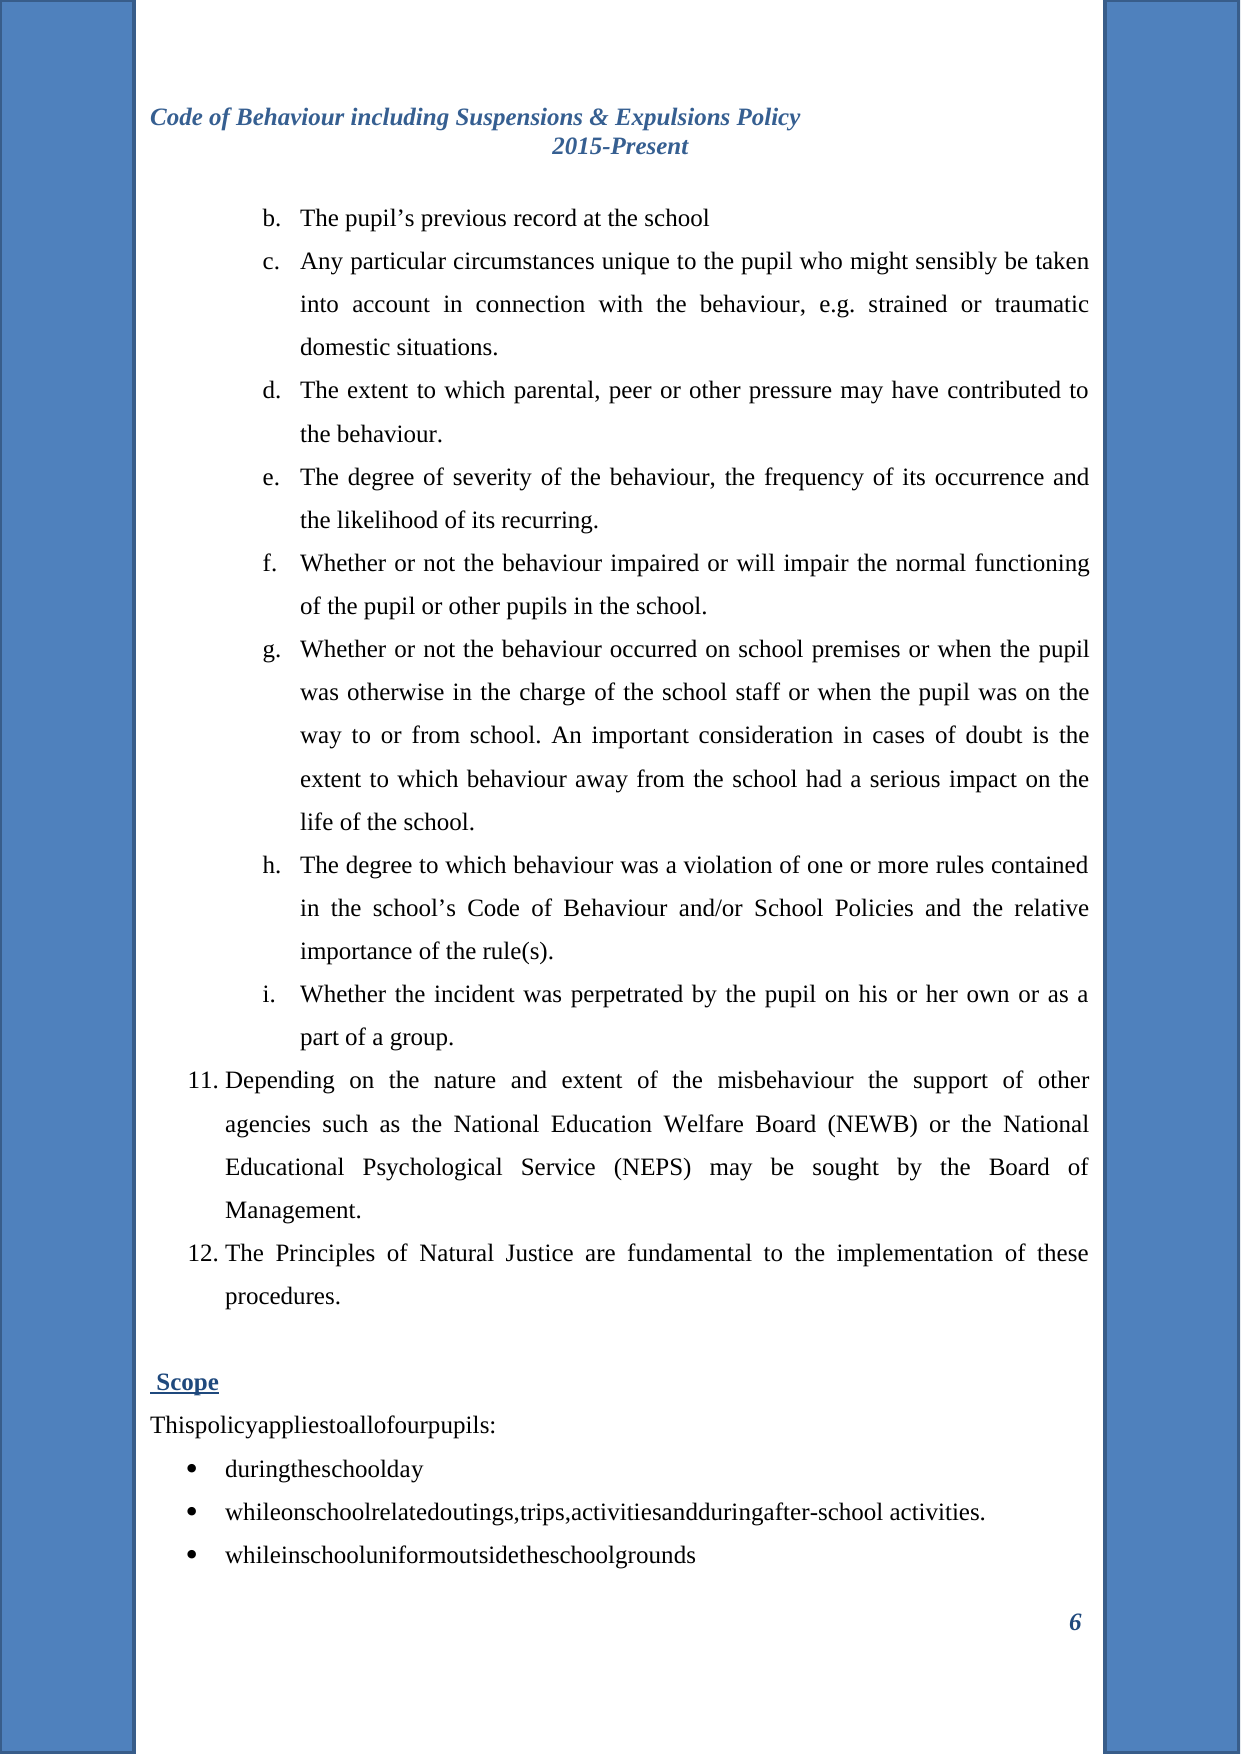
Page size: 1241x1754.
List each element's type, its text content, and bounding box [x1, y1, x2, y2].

list The extent to which parental, peer or other pressure may have contributed to the behaviour. [262, 376, 1090, 447]
list The degree of severity of the behaviour, the frequency of its occurrence and the likelihood of its recurring. [262, 462, 1090, 534]
text Thispolicyappliestoallofourpupils: [150, 1411, 1090, 1439]
list duringtheschoolday [187, 1454, 1090, 1482]
list Whether the incident was perpetrated by the pupil on his or her own or as a part of a group. [262, 979, 1090, 1051]
list Depending on the nature and extent of the misbehaviour the support of other agencies such as the National Education Welfare Board (NEWB) or the National Educational Psychological Service (NEPS) may be sought by the Board of Management. [187, 1066, 1090, 1224]
subtitle Scope [150, 1367, 1090, 1396]
list The degree to which behaviour was a violation of one or more rules contained in the school’s Code of Behaviour and/or School Policies and the relative importance of the rule(s). [262, 850, 1090, 965]
list Any particular circumstances unique to the pupil who might sensibly be taken into account in connection with the behaviour, e.g. strained or traumatic domestic situations. [262, 246, 1090, 361]
list whileinschooluniformoutsidetheschoolgrounds [187, 1540, 1090, 1569]
list The Principles of Natural Justice are fundamental to the implementation of these procedures. [187, 1238, 1090, 1310]
list whileonschoolrelatedoutings,trips,activitiesandduringafter-school activities. [187, 1497, 1090, 1526]
list Whether or not the behaviour impaired or will impair the normal functioning of the pupil or other pupils in the school. [262, 548, 1090, 620]
list The pupil’s previous record at the school [262, 203, 1090, 232]
list Whether or not the behaviour occurred on school premises or when the pupil was otherwise in the charge of the school staff or when the pupil was on the way to or from school. An important consideration in cases of doubt is the extent to which behaviour away from the school had a serious impact on the life of the school. [262, 634, 1090, 836]
